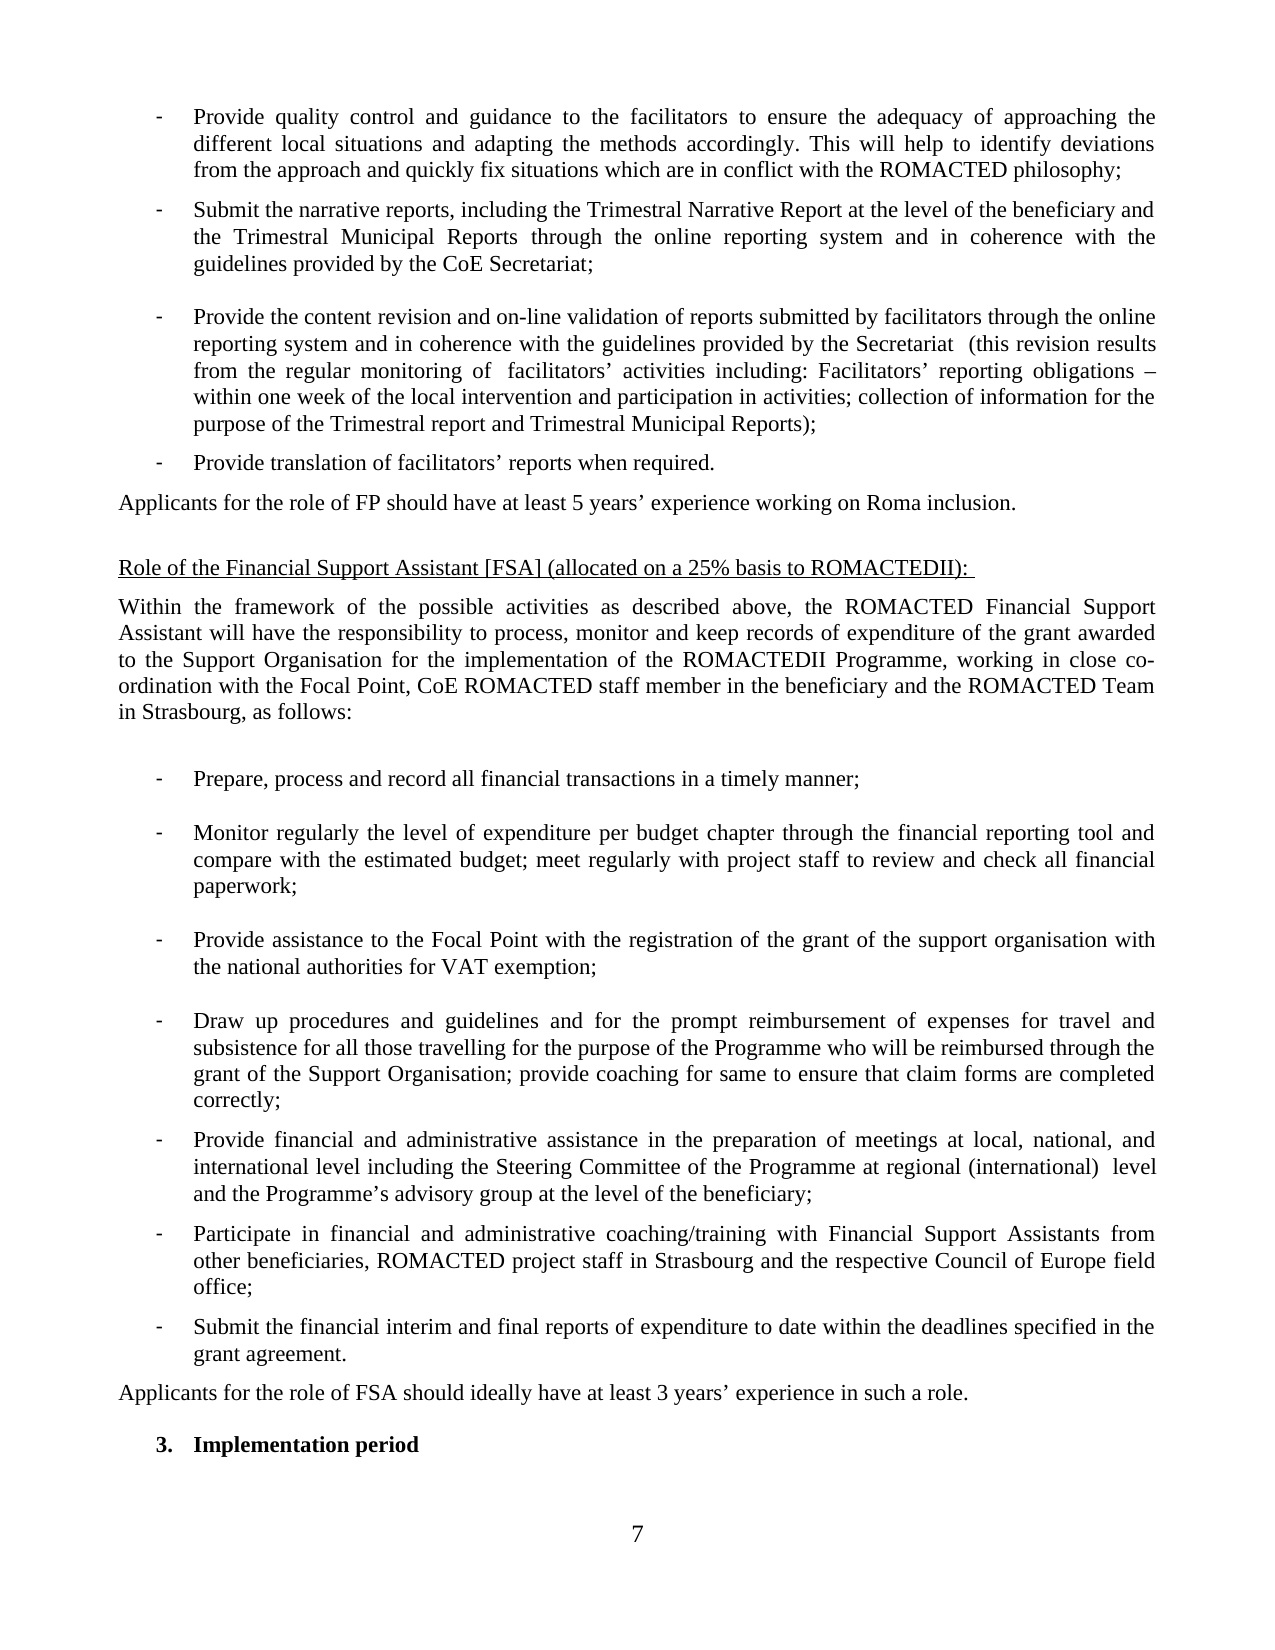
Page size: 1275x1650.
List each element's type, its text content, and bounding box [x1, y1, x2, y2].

list Provide the content revision and on-line validation of reports submitted by facilitators through the online reporting system and in coherence with the guidelines provided by the Secretariat (this revision results from the regular monitoring of facilitators’ activities including: Facilitators’ reporting obligations – within one week of the local intervention and participation in activities; collection of information for the purpose of the Trimestral report and Trimestral Municipal Reports); [156, 302, 1157, 436]
list Provide assistance to the Focal Point with the registration of the grant of the support organisation with the national authorities for VAT exemption; [156, 925, 1157, 979]
list Participate in financial and administrative coaching/training with Financial Support Assistants from other beneficiaries, ROMACTED project staff in Strasbourg and the respective Council of Europe field office; [156, 1219, 1157, 1299]
list Implementation period [156, 1431, 1157, 1458]
list Draw up procedures and guidelines and for the prompt reimbursement of expenses for travel and subsistence for all those travelling for the purpose of the Programme who will be reimbursed through the grant of the Support Organisation; provide coaching for same to ensure that claim forms are completed correctly; [156, 1006, 1157, 1113]
list Provide financial and administrative assistance in the preparation of meetings at local, national, and international level including the Steering Committee of the Programme at regional (international) level and the Programme’s advisory group at the level of the beneficiary; [156, 1125, 1157, 1206]
text Applicants for the role of FSA should ideally have at least 3 years’ experience in such a role. [118, 1379, 1157, 1405]
text Within the framework of the possible activities as described above, the ROMACTED Financial Support Assistant will have the responsibility to process, monitor and keep records of expenditure of the grant awarded to the Support Organisation for the implementation of the ROMACTEDII Programme, working in close co-ordination with the Focal Point, CoE ROMACTED staff member in the beneficiary and the ROMACTED Team in Strasbourg, as follows: [118, 593, 1157, 725]
list Prepare, process and record all financial transactions in a timely manner; [156, 764, 1157, 792]
list Submit the narrative reports, including the Trimestral Narrative Report at the level of the beneficiary and the Trimestral Municipal Reports through the online reporting system and in coherence with the guidelines provided by the CoE Secretariat; [156, 195, 1157, 276]
list Monitor regularly the level of expenditure per budget chapter through the financial reporting tool and compare with the estimated budget; meet regularly with project staff to review and check all financial paperwork; [156, 818, 1157, 899]
list Provide quality control and guidance to the facilitators to ensure the adequacy of approaching the different local situations and adapting the methods accordingly. This will help to identify deviations from the approach and quickly fix situations which are in conflict with the ROMACTED philosophy; [156, 102, 1157, 183]
text Applicants for the role of FP should have at least 5 years’ experience working on Roma inclusion. [118, 489, 1157, 515]
text Role of the Financial Support Assistant [FSA] (allocated on a 25% basis to ROMACTEDII): [118, 554, 1157, 581]
list Submit the financial interim and final reports of expenditure to date within the deadlines specified in the grant agreement. [156, 1312, 1157, 1366]
list Provide translation of facilitators’ reports when required. [156, 448, 1157, 476]
